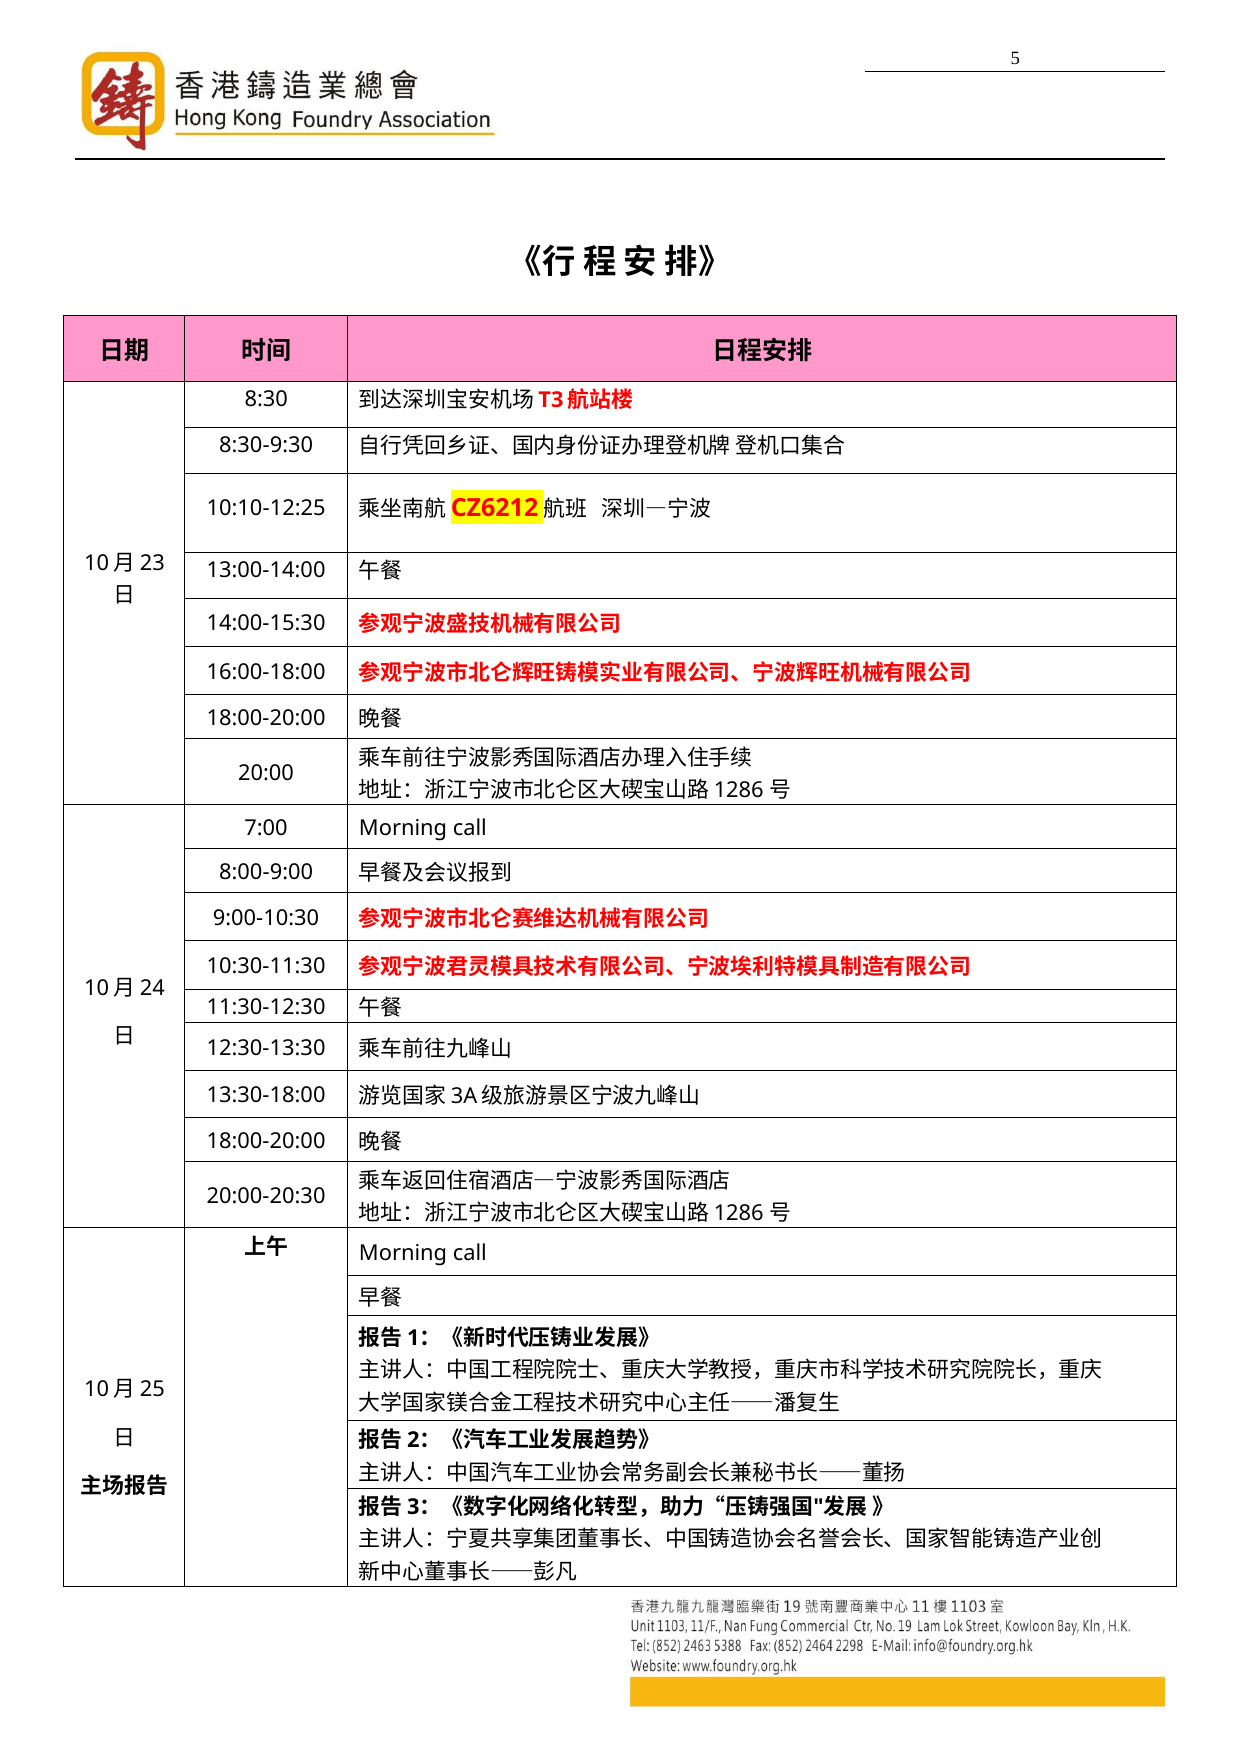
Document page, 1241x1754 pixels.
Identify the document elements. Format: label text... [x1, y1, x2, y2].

table_cell 8:00-9:00 [185, 849, 347, 892]
table_cell 参观宁波市北仑赛维达机械有限公司 [348, 893, 1176, 940]
table_cell 10:30-11:30 [185, 941, 347, 988]
table_header 日期 [64, 316, 184, 381]
table_cell 乘车前往宁波影秀国际酒店办理入住手续 地址：浙江宁波市北仑区大碶宝山路 1286 号 [348, 739, 1176, 804]
table_cell 10月23日 [64, 382, 184, 804]
picture [621, 1592, 1166, 1707]
table_cell 12:30-13:30 [185, 1023, 347, 1070]
table_cell 参观宁波君灵模具技术有限公司、宁波埃利特模具制造有限公司 [348, 941, 1176, 988]
table_cell 10月25日 主场报告 [64, 1228, 184, 1586]
table_cell 午餐 [348, 990, 1176, 1022]
table_cell 到达深圳宝安机场T3航站楼 [348, 382, 1176, 427]
table_cell 18:00-20:00 [185, 695, 347, 738]
table_cell 参观宁波市北仑辉旺铸模实业有限公司、宁波辉旺机械有限公司 [348, 647, 1176, 694]
table_cell 20:00-20:30 [185, 1162, 347, 1227]
table_cell 晚餐 [348, 695, 1176, 738]
table_cell 7:00 [185, 805, 347, 848]
table_cell 上午 [185, 1228, 347, 1586]
picture [75, 47, 502, 157]
table_cell 乘坐南航CZ6212航班 深圳—宁波 [348, 474, 1176, 552]
table_cell Morning call [348, 1228, 1176, 1275]
text 《行 程 安 排》 [75, 226, 1165, 291]
table_cell 18:00-20:00 [185, 1118, 347, 1161]
table_cell 报告2：《汽车工业发展趋势》 主讲人：中国汽车工业协会常务副会长兼秘书长——董扬 [348, 1421, 1176, 1487]
table_cell 20:00 [185, 739, 347, 804]
table_cell 晚餐 [348, 1118, 1176, 1161]
table_cell 13:00-14:00 [185, 553, 347, 598]
table_cell 报告1：《新时代压铸业发展》 主讲人：中国工程院院士、重庆大学教授，重庆市科学技术研究院院长，重庆 大学国家镁合金工程技术研究中心主任——潘复生 [348, 1316, 1176, 1419]
table_cell 乘车前往九峰山 [348, 1023, 1176, 1070]
table_cell 8:30 [185, 382, 347, 427]
table_cell 早餐及会议报到 [348, 849, 1176, 892]
table_cell 10月24日 [64, 805, 184, 1227]
table_cell 9:00-10:30 [185, 893, 347, 940]
table_cell 13:30-18:00 [185, 1071, 347, 1117]
table_cell 午餐 [348, 553, 1176, 598]
table_cell 14:00-15:30 [185, 599, 347, 646]
table_header 时间 [185, 316, 347, 381]
table_cell 乘车返回住宿酒店—宁波影秀国际酒店 地址：浙江宁波市北仑区大碶宝山路 1286 号 [348, 1162, 1176, 1227]
table_cell 参观宁波盛技机械有限公司 [348, 599, 1176, 646]
table_cell 游览国家3A级旅游景区宁波九峰山 [348, 1071, 1176, 1117]
table_cell 16:00-18:00 [185, 647, 347, 694]
table_header 日程安排 [348, 316, 1176, 381]
table_cell 11:30-12:30 [185, 990, 347, 1022]
table_cell 自行凭回乡证、国内身份证办理登机牌 登机口集合 [348, 428, 1176, 473]
table_cell 10:10-12:25 [185, 474, 347, 552]
table_cell 早餐 [348, 1276, 1176, 1315]
table_cell Morning call [348, 805, 1176, 848]
table_cell 报告3：《数字化网络化转型，助力“压铸强国"发展 》 主讲人：宁夏共享集团董事长、中国铸造协会名誉会长、国家智能铸造产业创 新中心董事长——彭凡 [348, 1489, 1176, 1586]
table_cell 8:30-9:30 [185, 428, 347, 473]
